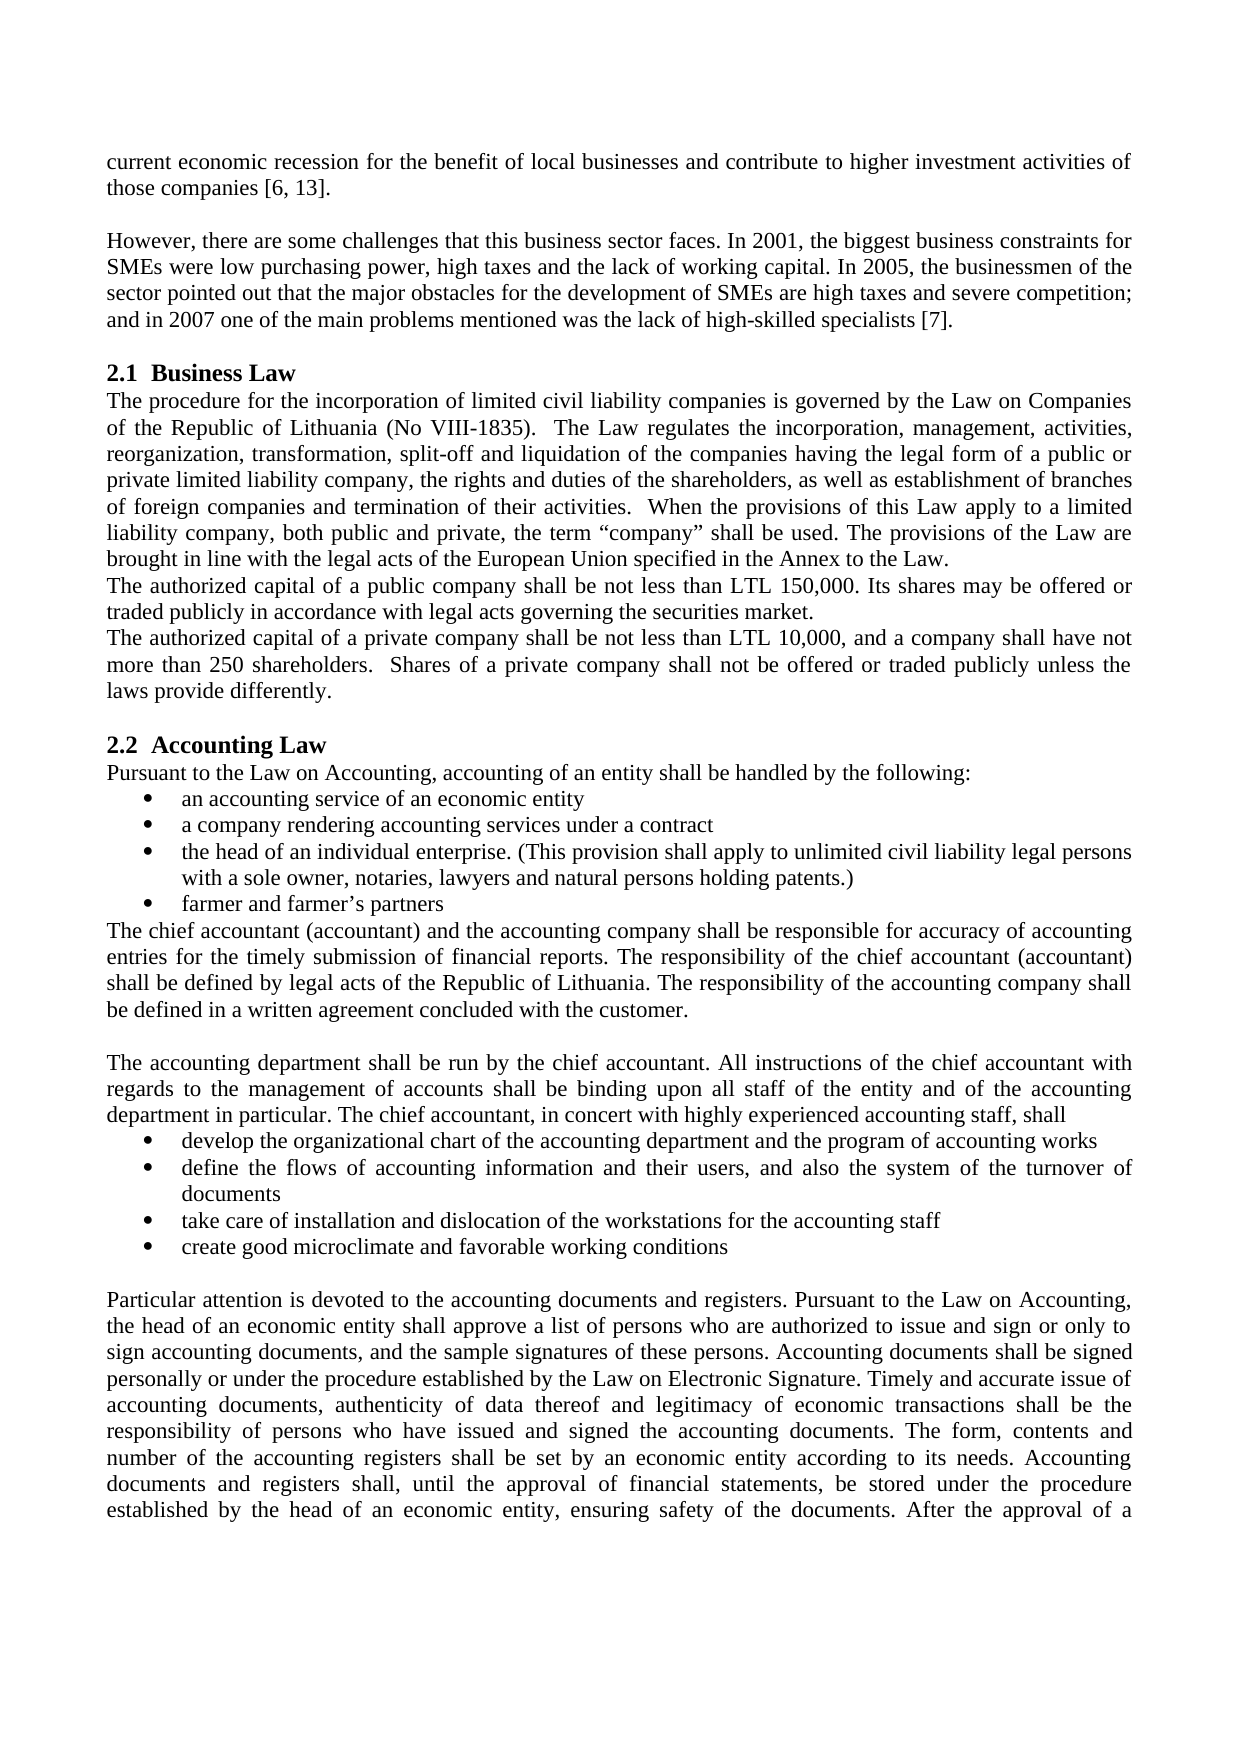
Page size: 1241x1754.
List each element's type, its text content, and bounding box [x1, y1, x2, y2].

text 2.1 Business Law [106, 358, 1134, 387]
text The authorized capital of a private company shall be not less than LTL 10,000, and a company shall have not more than 250 shareholders. Shares of a private company shall not be offered or traded publicly unless the laws provide differently. [106, 624, 1134, 703]
list a company rendering accounting services under a contract [144, 811, 1134, 838]
text The accounting department shall be run by the chief accountant. All instructions of the chief accountant with regards to the management of accounts shall be binding upon all staff of the entity and of the accounting department in particular. The chief accountant, in concert with highly experienced accounting staff, shall [106, 1048, 1134, 1128]
text 2.2 Accounting Law [106, 730, 1134, 759]
list create good microclimate and favorable working conditions [144, 1233, 1134, 1259]
list develop the organizational chart of the accounting department and the program of accounting works [144, 1128, 1134, 1154]
text Pursuant to the Law on Accounting, accounting of an entity shall be handled by the following: [106, 759, 1134, 785]
list farmer and farmer’s partners [144, 890, 1134, 917]
list define the flows of accounting information and their users, and also the system of the turnover of documents [144, 1154, 1134, 1207]
text However, there are some challenges that this business sector faces. In 2001, the biggest business constraints for SMEs were low purchasing power, high taxes and the lack of working capital. In 2005, the businessmen of the sector pointed out that the major obstacles for the development of SMEs are high taxes and severe competition; and in 2007 one of the main problems mentioned was the lack of high-skilled specialists [7]. [106, 227, 1134, 332]
text The procedure for the incorporation of limited civil liability companies is governed by the Law on Companies of the Republic of Lithuania (No VIII-1835). The Law regulates the incorporation, management, activities, reorganization, transformation, split-off and liquidation of the companies having the legal form of a public or private limited liability company, the rights and duties of the shareholders, as well as establishment of branches of foreign companies and termination of their activities. When the provisions of this Law apply to a limited liability company, both public and private, the term “company” shall be used. The provisions of the Law are brought in line with the legal acts of the European Union specified in the Annex to the Law. [106, 387, 1134, 572]
list the head of an individual enterprise. (This provision shall apply to unlimited civil liability legal persons with a sole owner, notaries, lawyers and natural persons holding patents.) [144, 838, 1134, 890]
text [106, 1286, 1134, 1523]
text The authorized capital of a public company shall be not less than LTL 150,000. Its shares may be offered or traded publicly in accordance with legal acts governing the securities market. [106, 572, 1134, 624]
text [106, 148, 1134, 200]
text The chief accountant (accountant) and the accounting company shall be responsible for accuracy of accounting entries for the timely submission of financial reports. The responsibility of the chief accountant (accountant) shall be defined by legal acts of the . The responsibility of the accounting company shall be defined in a written agreement concluded with the customer. [106, 917, 1134, 1022]
list take care of installation and dislocation of the workstations for the accounting staff [144, 1207, 1134, 1233]
list an accounting service of an economic entity [144, 785, 1134, 811]
